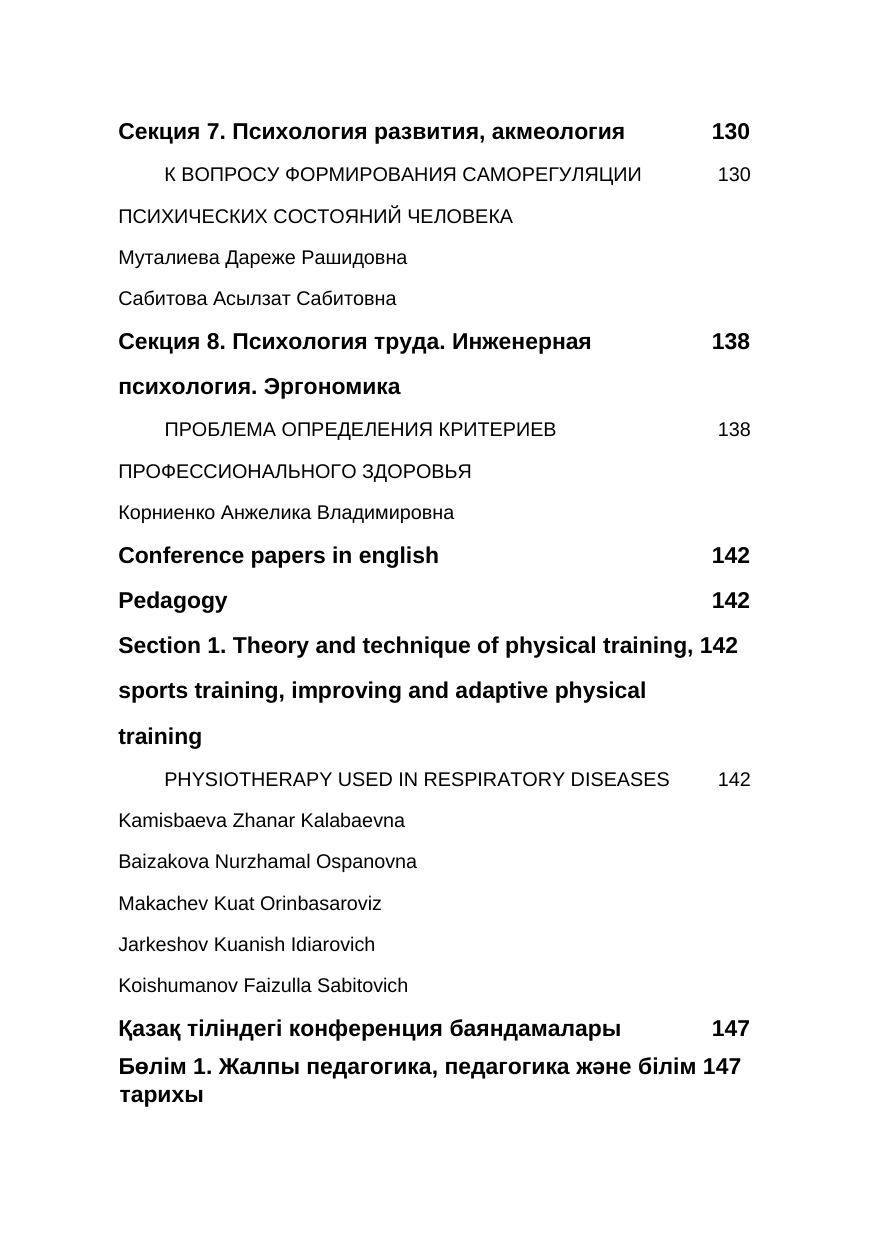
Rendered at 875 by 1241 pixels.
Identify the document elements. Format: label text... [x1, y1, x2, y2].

text sports training, improving and adaptive physical [118, 677, 756, 704]
text Section 1. Theory and technique of physical training, 142 [118, 632, 756, 659]
text Makachev Kuat Orinbasaroviz [118, 892, 756, 914]
text training [118, 723, 756, 749]
text ПСИХИЧЕСКИХ СОСТОЯНИЙ ЧЕЛОВЕКА [118, 205, 756, 227]
text Секция 7. Психология развития, акмеология 130 [118, 118, 756, 144]
text Baizakova Nurzhamal Ospanovna [118, 850, 756, 873]
text Муталиева Дареже Рашидовна [118, 246, 756, 268]
text Сабитова Асылзат Сабитовна [118, 287, 756, 310]
text Pedagogy 142 [118, 587, 756, 614]
text ПРОБЛЕМА ОПРЕДЕЛЕНИЯ КРИТЕРИЕВ 138 [118, 418, 756, 441]
text Қазақ тіліндегі конференция баяндамалары 147 [118, 1015, 757, 1041]
text психология. Эргономика [118, 373, 756, 399]
text Корниенко Анжелика Владимировна [118, 501, 756, 524]
text К ВОПРОСУ ФОРМИРОВАНИЯ САМОРЕГУЛЯЦИИ 130 [118, 163, 756, 186]
text Секция 8. Психология труда. Инженерная 138 [118, 328, 756, 354]
text Conference papers in english 142 [118, 542, 756, 568]
text Kamisbaeva Zhanar Kalabaevna [118, 809, 756, 832]
text Jarkeshov Kuanish Idiarovich [118, 933, 756, 955]
text ПРОФЕССИОНАЛЬНОГО ЗДОРОВЬЯ [118, 460, 756, 483]
text PHYSIOTHERAPY USED IN RESPIRATORY DISEASES 142 [118, 768, 756, 790]
text Бөлім 1. Жалпы педагогика, педагогика және білім 147 тарихы [118, 1053, 757, 1107]
text Koishumanov Faizulla Sabitovich [118, 974, 756, 997]
